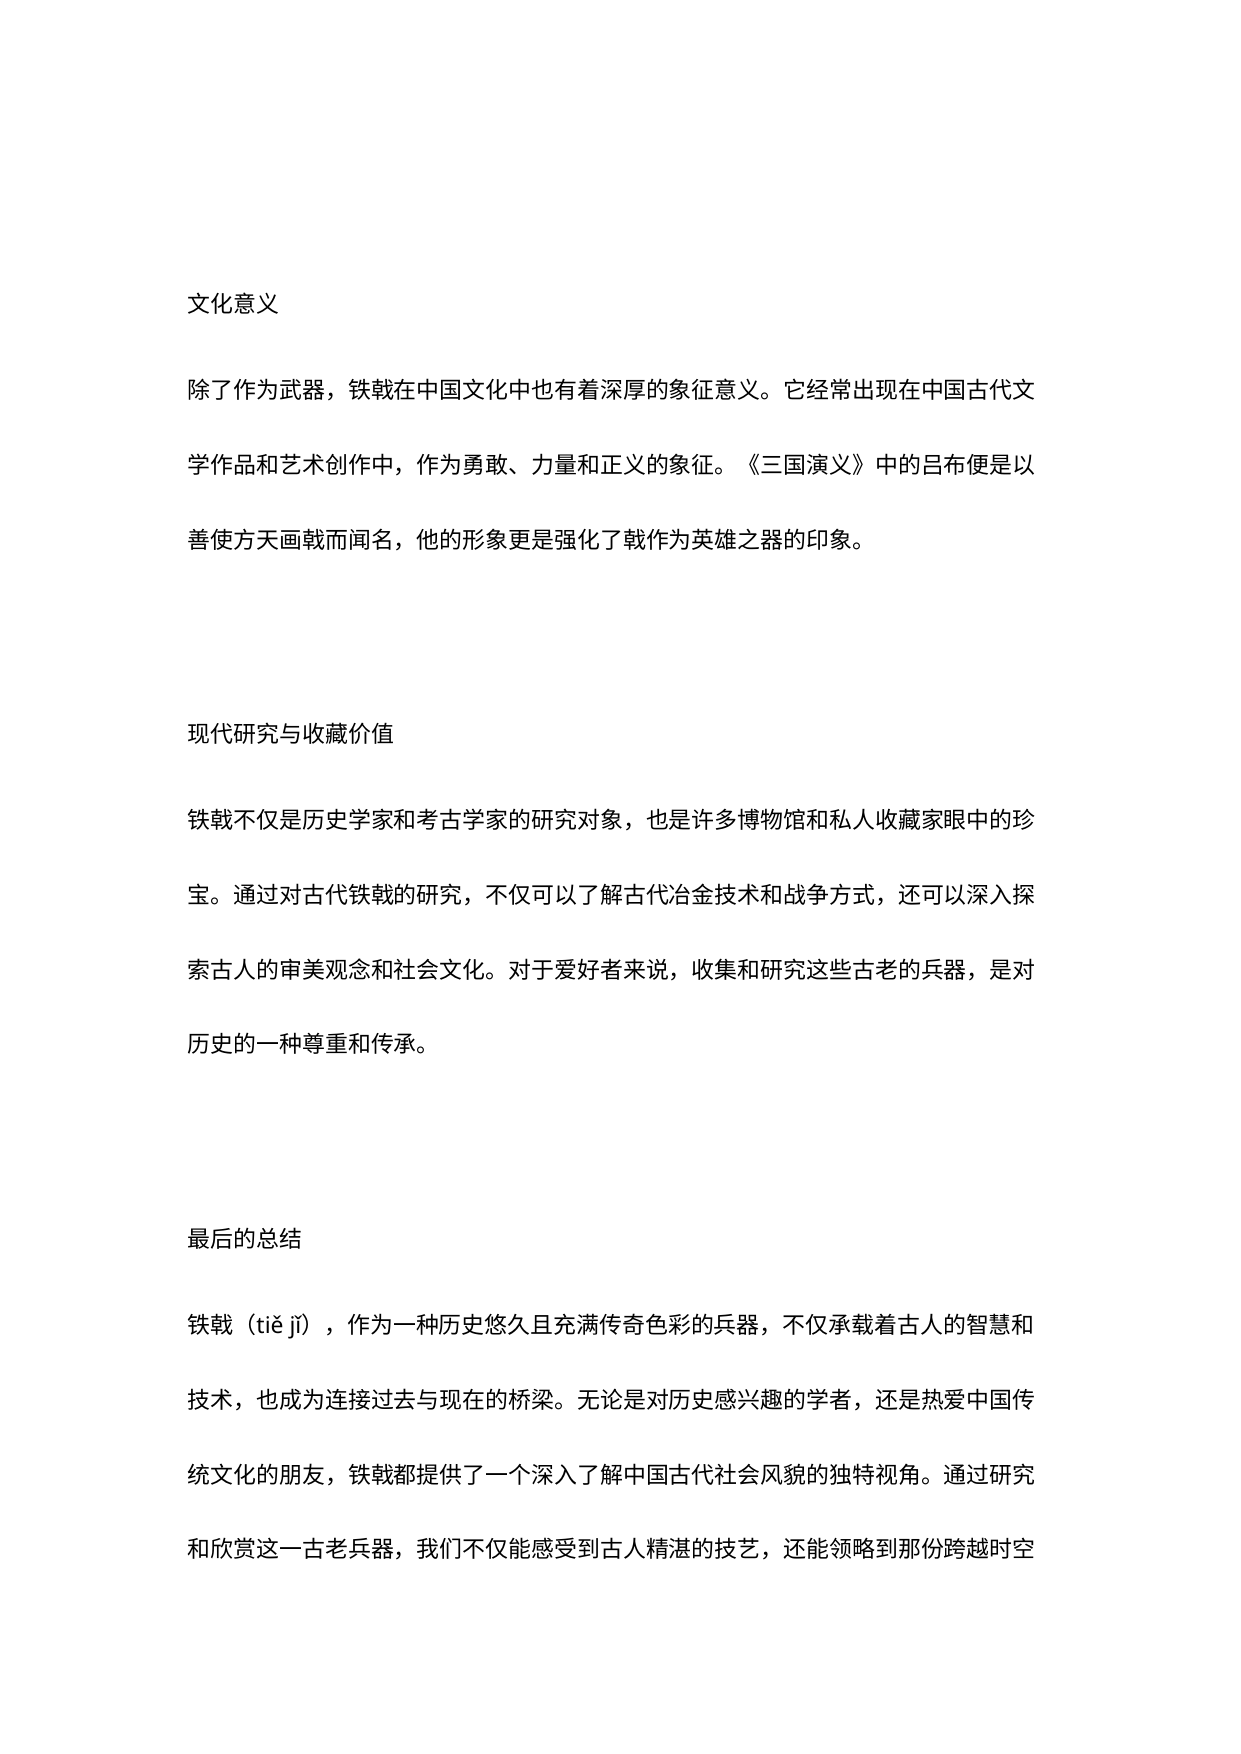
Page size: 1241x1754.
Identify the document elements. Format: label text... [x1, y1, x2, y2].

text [187, 1291, 1053, 1580]
text 现代研究与收藏价值 [187, 700, 1053, 765]
text 文化意义 [187, 270, 1053, 335]
text 除了作为武器，铁戟在中国文化中也有着深厚的象征意义。它经常出现在中国古代文学作品和艺术创作中，作为勇敢、力量和正义的象征。《三国演义》中的吕布便是以善使方天画戟而闻名，他的形象更是强化了戟作为英雄之器的印象。 [187, 356, 1053, 571]
text 最后的总结 [187, 1205, 1053, 1270]
text 铁戟不仅是历史学家和考古学家的研究对象，也是许多博物馆和私人收藏家眼中的珍宝。通过对古代铁戟的研究，不仅可以了解古代冶金技术和战争方式，还可以深入探索古人的审美观念和社会文化。对于爱好者来说，收集和研究这些古老的兵器，是对历史的一种尊重和传承。 [187, 786, 1053, 1076]
